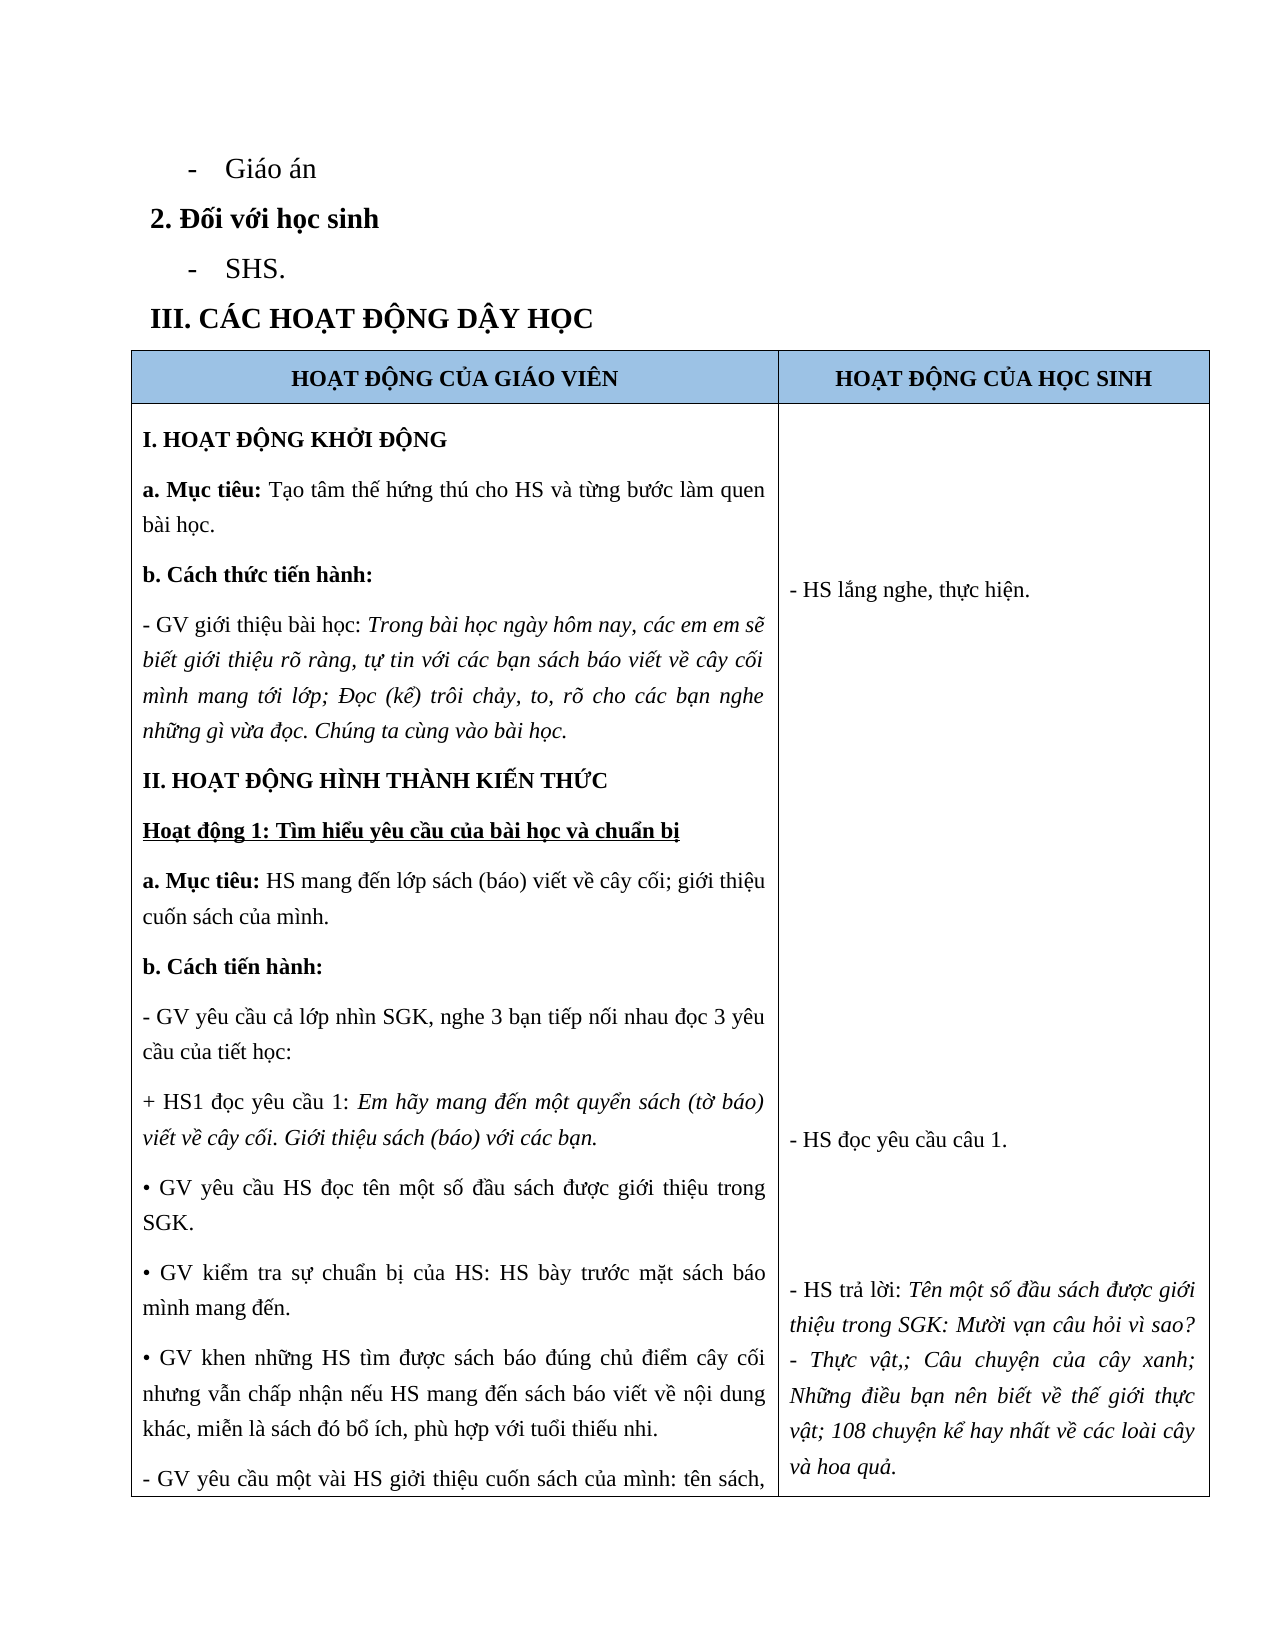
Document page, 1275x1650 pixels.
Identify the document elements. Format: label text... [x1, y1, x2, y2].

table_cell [779, 404, 1209, 1496]
text III. CÁC HOẠT ĐỘNG DẬY HỌC [150, 300, 1125, 335]
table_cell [132, 404, 778, 1496]
table_header HOẠT ĐỘNG CỦA HỌC SINH [779, 351, 1209, 403]
list SHS. [187, 250, 1125, 285]
table_header HOẠT ĐỘNG CỦA GIÁO VIÊN [132, 351, 778, 403]
text 2. Đối với học sinh [150, 200, 1125, 235]
list Giáo án [187, 150, 1125, 185]
